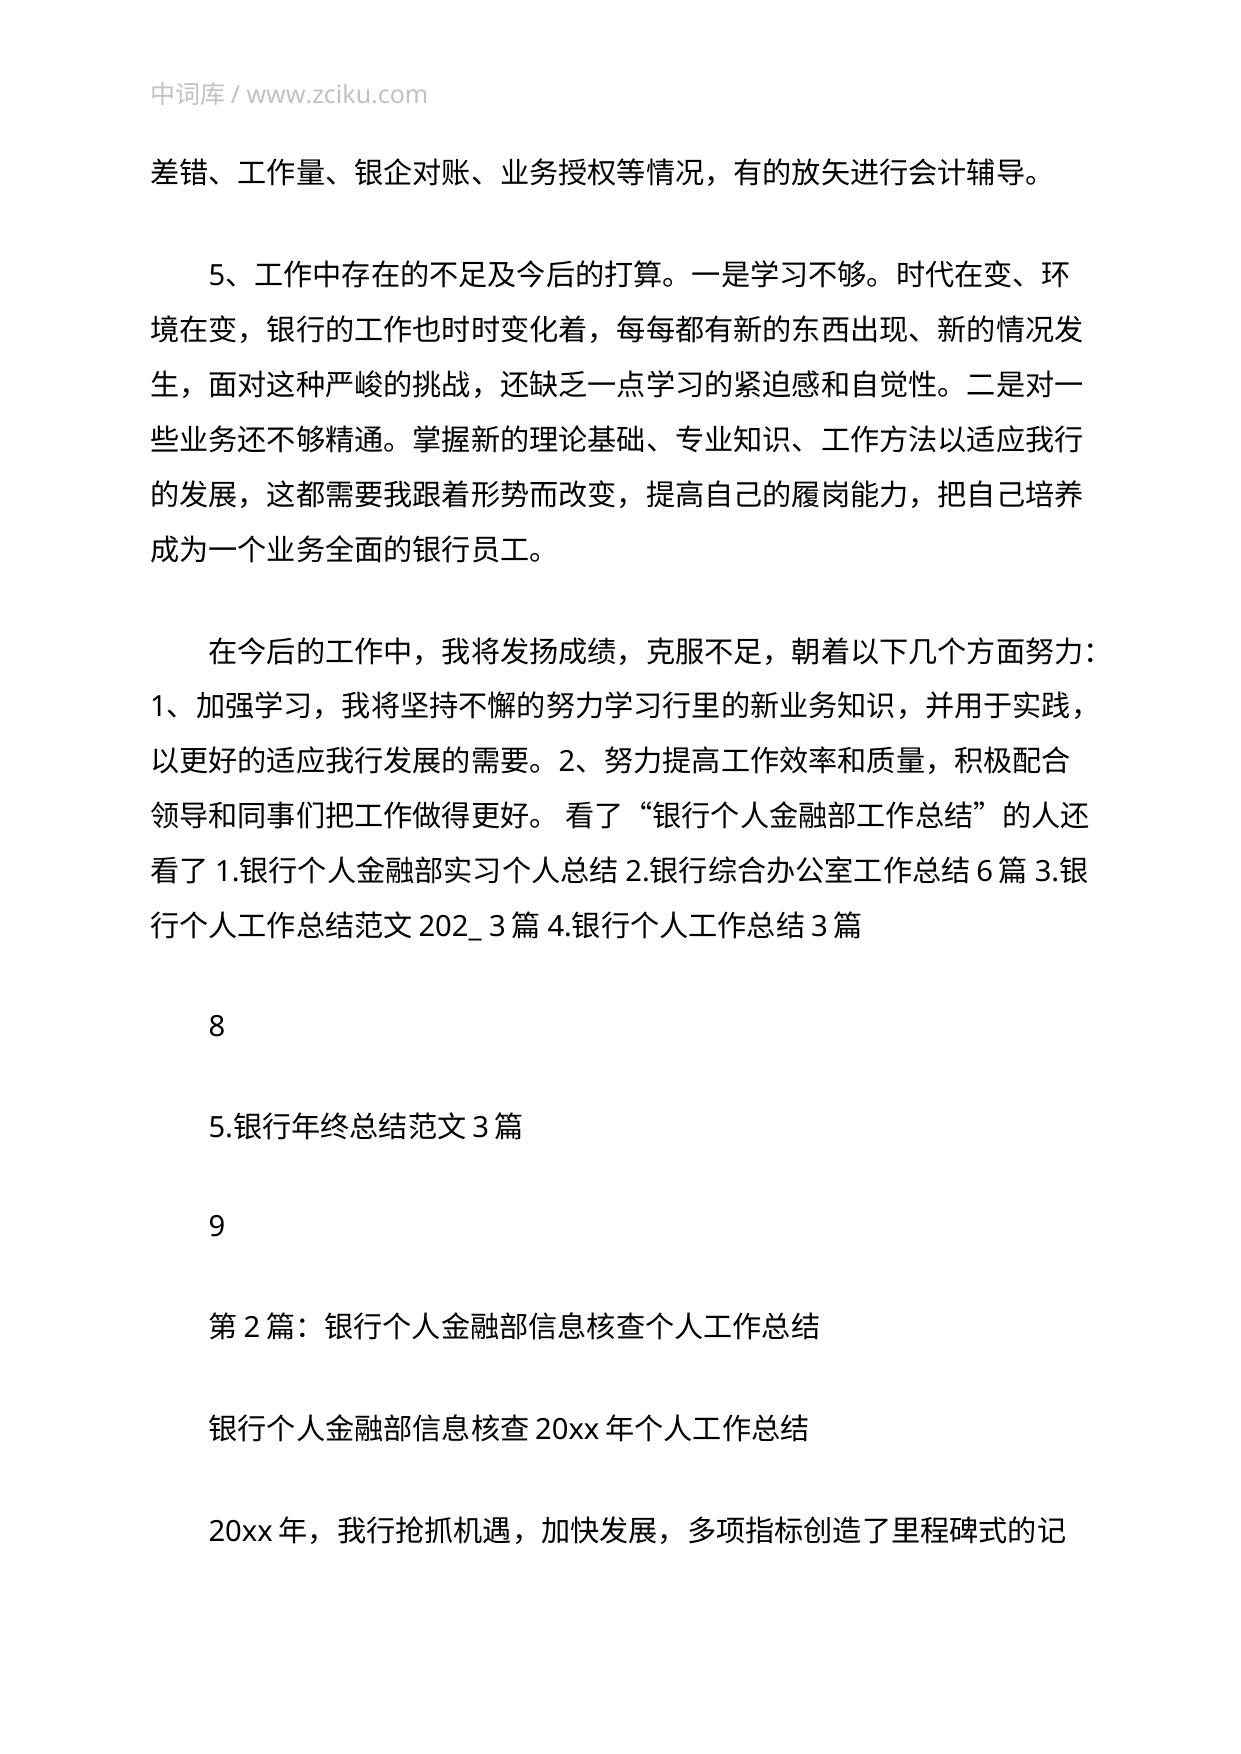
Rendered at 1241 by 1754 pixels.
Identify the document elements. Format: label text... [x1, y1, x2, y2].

text 第2篇：银行个人金融部信息核查个人工作总结 [150, 1304, 1090, 1346]
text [150, 1508, 1090, 1550]
text 9 [150, 1205, 1090, 1245]
text 银行个人金融部信息核查20xx年个人工作总结 [150, 1406, 1090, 1448]
text 8 [150, 1005, 1090, 1044]
text 5.银行年终总结范文3篇 [150, 1103, 1090, 1146]
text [150, 150, 1090, 192]
text 5、工作中存在的不足及今后的打算。一是学习不够。时代在变、环境在变，银行的工作也时时变化着，每每都有新的东西出现、新的情况发生，面对这种严峻的挑战，还缺乏一点学习的紧迫感和自觉性。二是对一些业务还不够精通。掌握新的理论基础、专业知识、工作方法以适应我行的发展，这都需要我跟着形势而改变，提高自己的履岗能力，把自己培养成为一个业务全面的银行员工。 [150, 252, 1090, 569]
text 在今后的工作中，我将发扬成绩，克服不足，朝着以下几个方面努力：1、加强学习，我将坚持不懈的努力学习行里的新业务知识，并用于实践，以更好的适应我行发展的需要。2、努力提高工作效率和质量，积极配合领导和同事们把工作做得更好。 看了“银行个人金融部工作总结”的人还看了 1.银行个人金融部实习个人总结 2.银行综合办公室工作总结6篇 3.银行个人工作总结范文202_ 3篇 4.银行个人工作总结3篇 [150, 628, 1090, 945]
